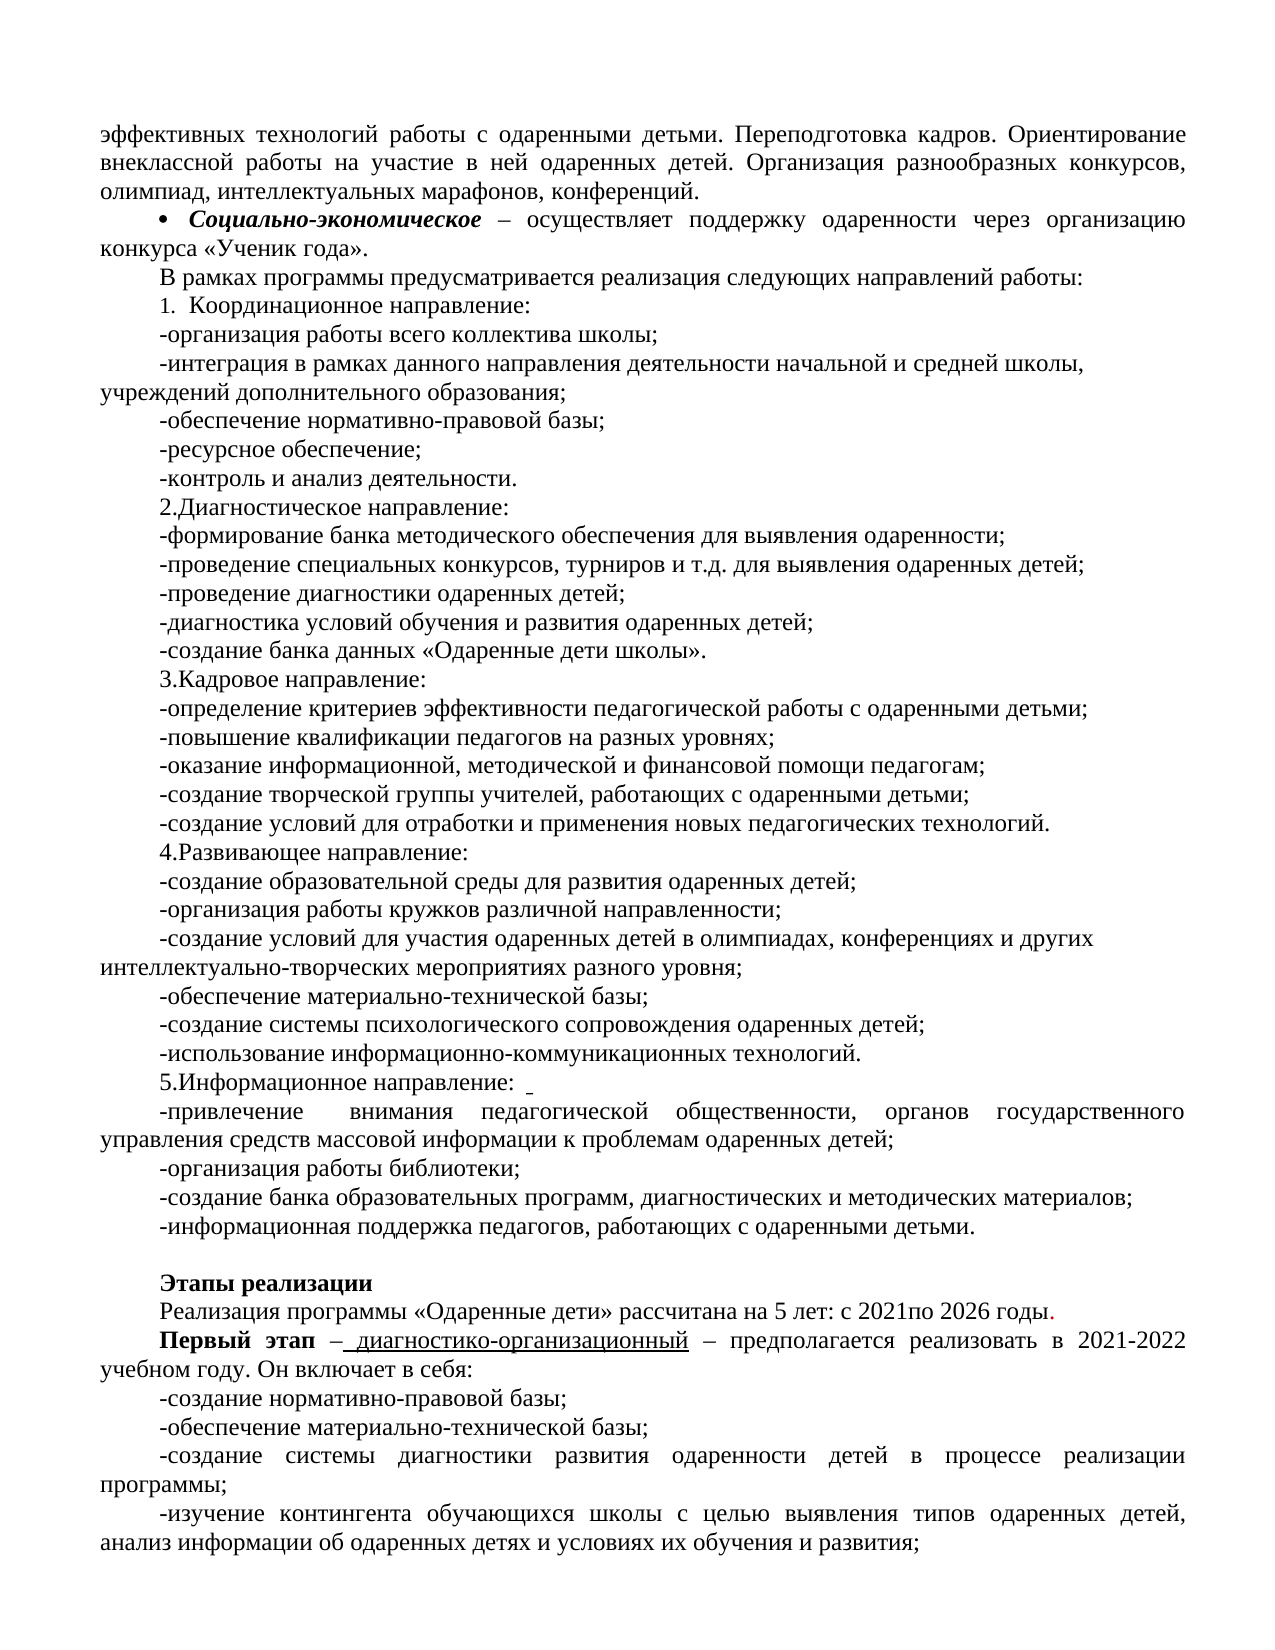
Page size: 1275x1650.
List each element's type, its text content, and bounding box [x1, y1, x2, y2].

text -создание системы диагностики развития одаренности детей в процессе реализации программы; [100, 1440, 1186, 1498]
text -обеспечение материально-технической базы; [100, 981, 1258, 1009]
text -диагностика условий обучения и развития одаренных детей; [100, 607, 1258, 636]
text 5.Информационное направление: [100, 1067, 882, 1096]
text -привлечение внимания педагогической общественности, органов государственного управления средств массовой информации к проблемам одаренных детей; [100, 1096, 1186, 1153]
text -определение критериев эффективности педагогической работы с одаренными детьми; [159, 693, 1258, 722]
text -формирование банка методического обеспечения для выявления одаренности; [100, 521, 1258, 549]
text -интеграция в рамках данного направления деятельности начальной и средней школы, учреждений дополнительного образования; [100, 348, 1186, 406]
text -обеспечение нормативно-правовой базы; [100, 406, 1258, 434]
text В рамках программы предусматривается реализация следующих направлений работы: [100, 262, 1186, 291]
text -создание образовательной среды для развития одаренных детей; [100, 866, 1258, 894]
text -создание банка образовательных программ, диагностических и методических материалов; [100, 1182, 1258, 1211]
text -создание условий для участия одаренных детей в олимпиадах, конференциях и других интеллектуально-творческих мероприятиях разного уровня; [100, 923, 1186, 981]
text -повышение квалификации педагогов на разных уровнях; [159, 722, 1258, 751]
text Этапы реализации [159, 1268, 1258, 1297]
text Первый этап – диагностико-организационный – предполагается реализовать в 2021-2022 учебном году. Он включает в себя: [100, 1325, 1187, 1383]
text -использование информационно-коммуникационных технологий. [100, 1038, 882, 1067]
text -организация работы библиотеки; [100, 1153, 1258, 1182]
text -создание условий для отработки и применения новых педагогических технологий. 4.Развивающее направление: [159, 808, 1071, 866]
text 3.Кадровое направление: [159, 664, 843, 693]
text -проведение диагностики одаренных детей; [100, 578, 1258, 607]
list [100, 119, 1187, 205]
text -создание системы психологического сопровождения одаренных детей; [100, 1009, 1258, 1038]
list Социально-экономическое – осуществляет поддержку одаренности через организацию конкурса «Ученик года». [100, 205, 1186, 262]
text -создание банка данных «Одаренные дети школы». [100, 636, 843, 664]
text -оказание информационной, методической и финансовой помощи педагогам; [159, 751, 1258, 779]
text -создание творческой группы учителей, работающих с одаренными детьми; [159, 779, 1258, 808]
text -изучение контингента обучающихся школы с целью выявления типов одаренных детей, анализ информации об одаренных детях и условиях их обучения и развития; [100, 1498, 1187, 1555]
text -обеспечение материально-технической базы; [100, 1412, 1258, 1440]
text -создание нормативно-правовой базы; [100, 1383, 1258, 1412]
text -информационная поддержка педагогов, работающих с одаренными детьми. [100, 1211, 1258, 1239]
text -проведение специальных конкурсов, турниров и т.д. для выявления одаренных детей; [100, 549, 1258, 578]
text -организация работы кружков различной направленности; [100, 894, 1258, 923]
text -ресурсное обеспечение; [100, 434, 1258, 463]
text Реализация программы «Одаренные дети» рассчитана на 5 лет: с 2021по 2026 годы. [100, 1297, 1258, 1325]
text -контроль и анализ деятельности. 2.Диагностическое направление: [159, 463, 538, 521]
text -организация работы всего коллектива школы; [100, 319, 1258, 348]
list Координационное направление: [100, 291, 1258, 319]
